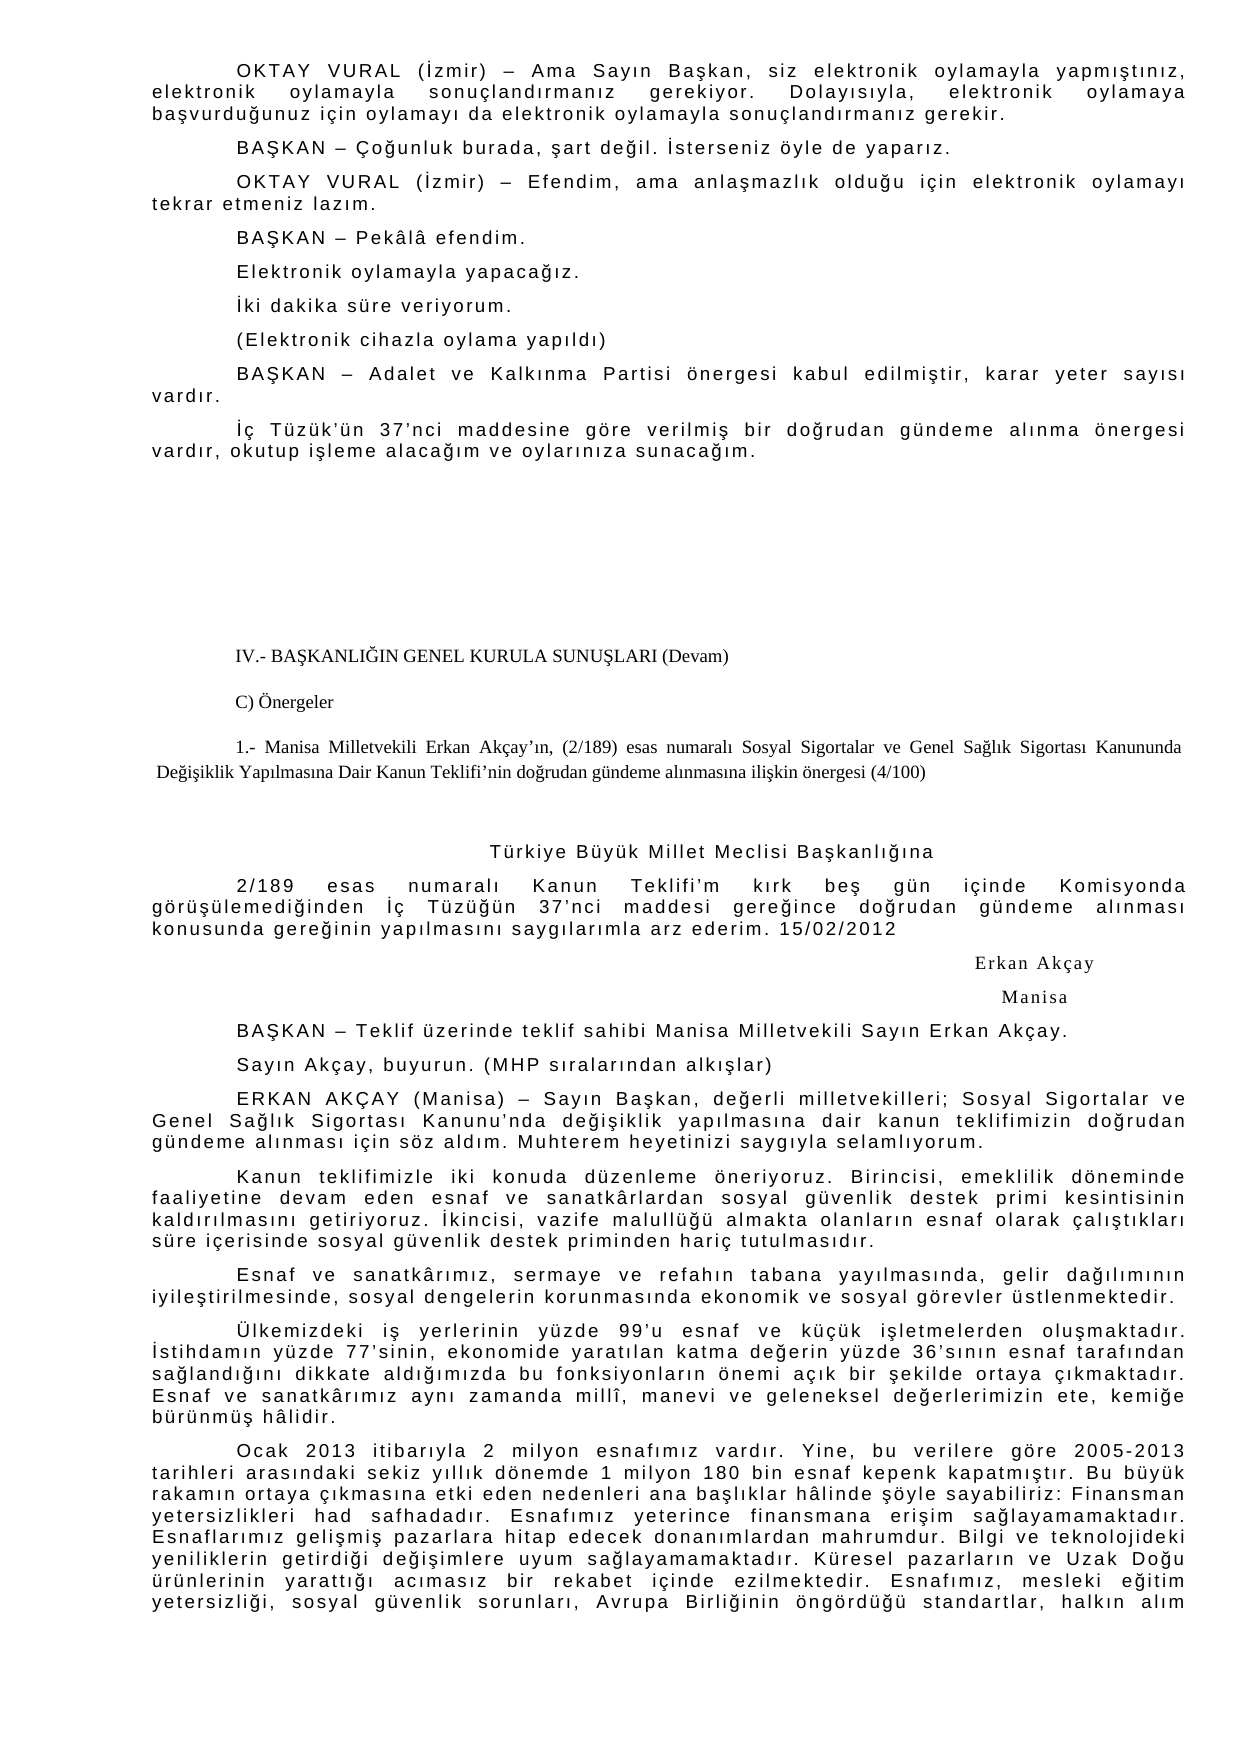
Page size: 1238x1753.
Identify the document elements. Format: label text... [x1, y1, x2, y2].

text OKTAY VURAL (İzmir) – Efendim, ama anlaşmazlık olduğu için elektronik oylamayı tekrar etmeniz lazım. [152, 171, 1186, 214]
text İç Tüzük’ün 37’nci maddesine göre verilmiş bir doğrudan gündeme alınma önergesi vardır, okutup işleme alacağım ve oylarınıza sunacağım. [152, 418, 1186, 462]
text Sayın Akçay, buyurun. (MHP sıralarından alkışlar) [152, 1054, 1186, 1076]
text Elektronik oylamayla yapacağız. [152, 261, 1186, 282]
text BAŞKAN – Çoğunluk burada, şart değil. İsterseniz öyle de yaparız. [152, 137, 1186, 158]
text 2/189 esas numaralı Kanun Teklifi’m kırk beş gün içinde Komisyonda görüşülemediğinden İç Tüzüğün 37’nci maddesi gereğince doğrudan gündeme alınması konusunda gereğinin yapılmasını saygılarımla arz ederim. 15/02/2012 [152, 875, 1186, 939]
text Erkan Akçay [152, 952, 1186, 973]
text OKTAY VURAL (İzmir) – Ama Sayın Başkan, siz elektronik oylamayla yapmıştınız, elektronik oylamayla sonuçlandırmanız gerekiyor. Dolayısıyla, elektronik oylamaya başvurduğunuz için oylamayı da elektronik oylamayla sonuçlandırmanız gerekir. [152, 60, 1186, 124]
text BAŞKAN – Teklif üzerinde teklif sahibi Manisa Milletvekili Sayın Erkan Akçay. [152, 1020, 1186, 1042]
text Esnaf ve sanatkârımız, sermaye ve refahın tabana yayılmasında, gelir dağılımının iyileştirilmesinde, sosyal dengelerin korunmasında ekonomik ve sosyal görevler üstlenmektedir. [152, 1264, 1186, 1307]
text İki dakika süre veriyorum. [152, 295, 1186, 316]
text Manisa [152, 986, 1186, 1008]
text Ülkemizdeki iş yerlerinin yüzde 99’u esnaf ve küçük işletmelerden oluşmaktadır. İstihdamın yüzde 77’sinin, ekonomide yaratılan katma değerin yüzde 36’sının esnaf tarafından sağlandığını dikkate aldığımızda bu fonksiyonların önemi açık bir şekilde ortaya çıkmaktadır. Esnaf ve sanatkârımız aynı zamanda millî, manevi ve geleneksel değerlerimizin ete, kemiğe bürünmüş hâlidir. [152, 1320, 1186, 1428]
text Türkiye Büyük Millet Meclisi Başkanlığına [152, 841, 1186, 862]
text C) Önergeler [156, 691, 1184, 712]
text IV.- BAŞKANLIĞIN GENEL KURULA SUNUŞLARI (Devam) [156, 645, 1184, 667]
text Kanun teklifimizle iki konuda düzenleme öneriyoruz. Birincisi, emeklilik döneminde faaliyetine devam eden esnaf ve sanatkârlardan sosyal güvenlik destek primi kesintisinin kaldırılmasını getiriyoruz. İkincisi, vazife malullüğü almakta olanların esnaf olarak çalıştıkları süre içerisinde sosyal güvenlik destek priminden hariç tutulmasıdır. [152, 1165, 1186, 1252]
text 1.- Manisa Milletvekili Erkan Akçay’ın, (2/189) esas numaralı Sosyal Sigortalar ve Genel Sağlık Sigortası Kanununda Değişiklik Yapılmasına Dair Kanun Teklifi’nin doğrudan gündeme alınmasına ilişkin önergesi (4/100) [156, 736, 1184, 783]
text BAŞKAN – Pekâlâ efendim. [152, 227, 1186, 248]
text (Elektronik cihazla oylama yapıldı) [148, 329, 1186, 350]
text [152, 1440, 1186, 1613]
text BAŞKAN – Adalet ve Kalkınma Partisi önergesi kabul edilmiştir, karar yeter sayısı vardır. [152, 363, 1186, 406]
text ERKAN AKÇAY (Manisa) – Sayın Başkan, değerli milletvekilleri; Sosyal Sigortalar ve Genel Sağlık Sigortası Kanunu’nda değişiklik yapılmasına dair kanun teklifimizin doğrudan gündeme alınması için söz aldım. Muhterem heyetinizi saygıyla selamlıyorum. [152, 1088, 1186, 1153]
